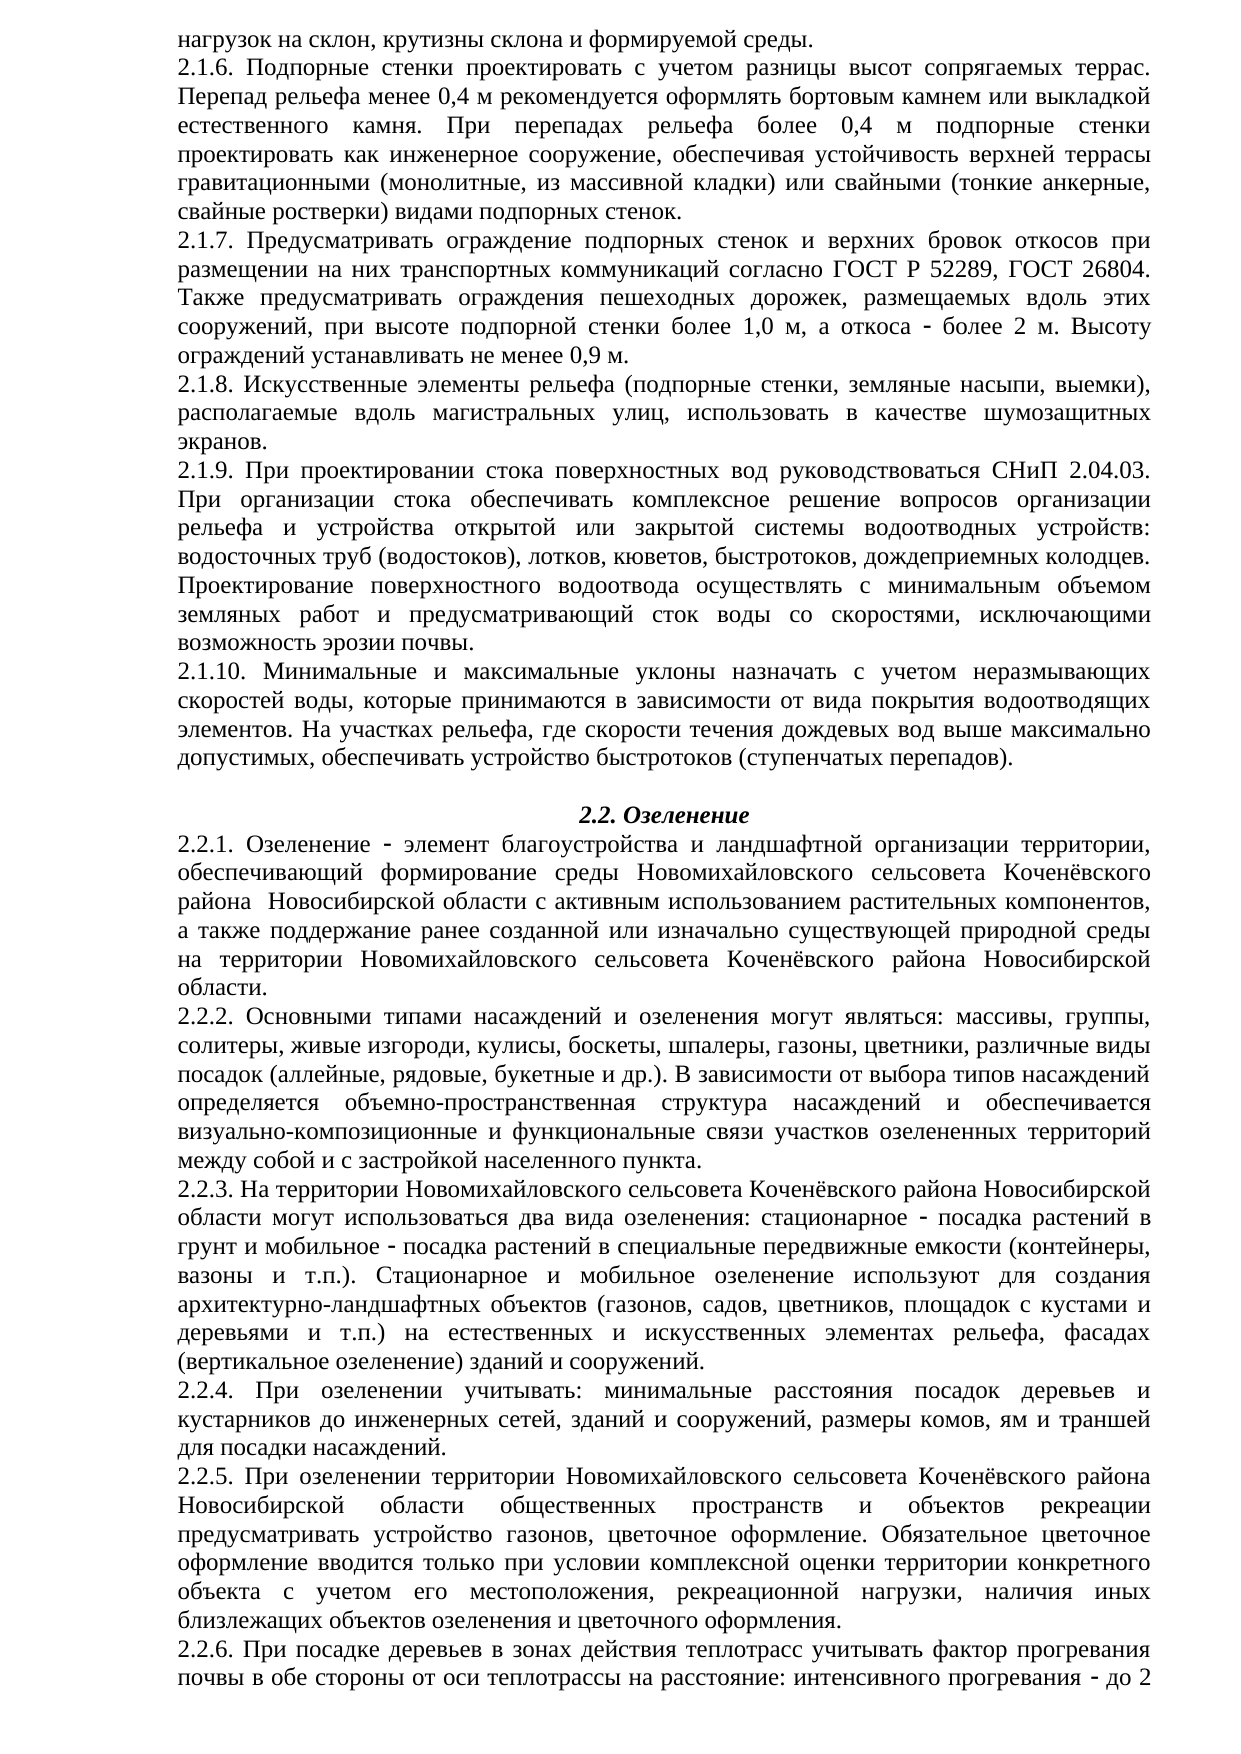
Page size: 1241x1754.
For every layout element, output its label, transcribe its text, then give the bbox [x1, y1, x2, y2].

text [177, 1634, 1152, 1691]
text 2.2. Озеленение [177, 800, 1152, 829]
text 2.2.2. Основными типами насаждений и озеленения могут являться: массивы, группы, солитеры, живые изгороди, кулисы, боскеты, шпалеры, газоны, цветники, различные виды посадок (аллейные, рядовые, букетные и др.). В зависимости от выбора типов насаждений определяется объемно-пространственная структура насаждений и обеспечивается визуально-композиционные и функциональные связи участков озелененных территорий между собой и с застройкой населенного пункта. [177, 1001, 1152, 1174]
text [177, 24, 1152, 52]
text 2.2.5. При озеленении территории Новомихайловского сельсовета Коченёвского района Новосибирской области общественных пространств и объектов рекреации предусматривать устройство газонов, цветочное оформление. Обязательное цветочное оформление вводится только при условии комплексной оценки территории конкретного объекта с учетом его местоположения, рекреационной нагрузки, наличия иных близлежащих объектов озеленения и цветочного оформления. [177, 1461, 1152, 1634]
text 2.2.4. При озеленении учитывать: минимальные расстояния посадок деревьев и кустарников до инженерных сетей, зданий и сооружений, размеры комов, ям и траншей для посадки насаждений. [177, 1375, 1152, 1461]
text 2.1.7. Предусматривать ограждение подпорных стенок и верхних бровок откосов при размещении на них транспортных коммуникаций согласно ГОСТ Р 52289, ГОСТ 26804. Также предусматривать ограждения пешеходных дорожек, размещаемых вдоль этих сооружений, при высоте подпорной стенки более 1,0 м, а откоса более 2 м. Высоту ограждений устанавливать не менее 0,9 м. [177, 225, 1152, 369]
text 2.1.6. Подпорные стенки проектировать с учетом разницы высот сопрягаемых террас. Перепад рельефа менее 0,4 м рекомендуется оформлять бортовым камнем или выкладкой естественного камня. При перепадах рельефа более 0,4 м подпорные стенки проектировать как инженерное сооружение, обеспечивая устойчивость верхней террасы гравитационными (монолитные, из массивной кладки) или свайными (тонкие анкерные, свайные ростверки) видами подпорных стенок. [177, 52, 1152, 225]
text 2.1.8. Искусственные элементы рельефа (подпорные стенки, земляные насыпи, выемки), располагаемые вдоль магистральных улиц, использовать в качестве шумозащитных экранов. [177, 369, 1152, 455]
text 2.2.3. На территории Новомихайловского сельсовета Коченёвского района Новосибирской области могут использоваться два вида озеленения: стационарное посадка растений в грунт и мобильное посадка растений в специальные передвижные емкости (контейнеры, вазоны и т.п.). Стационарное и мобильное озеленение используют для создания архитектурно-ландшафтных объектов (газонов, садов, цветников, площадок с кустами и деревьями и т.п.) на естественных и искусственных элементах рельефа, фасадах (вертикальное озеленение) зданий и сооружений. [177, 1174, 1152, 1375]
text 2.2.1. Озеленение элемент благоустройства и ландшафтной организации территории, обеспечивающий формирование среды Новомихайловского сельсовета Коченёвского района Новосибирской области с активным использованием растительных компонентов, а также поддержание ранее созданной или изначально существующей природной среды на территории Новомихайловского сельсовета Коченёвского района Новосибирской области. [177, 829, 1152, 1001]
text 2.1.10. Минимальные и максимальные уклоны назначать с учетом неразмывающих скоростей воды, которые принимаются в зависимости от вида покрытия водоотводящих элементов. На участках рельефа, где скорости течения дождевых вод выше максимально допустимых, обеспечивать устройство быстротоков (ступенчатых перепадов). [177, 656, 1152, 771]
text 2.1.9. При проектировании стока поверхностных вод руководствоваться СНиП 2.04.03. При организации стока обеспечивать комплексное решение вопросов организации рельефа и устройства открытой или закрытой системы водоотводных устройств: водосточных труб (водостоков), лотков, кюветов, быстротоков, дождеприемных колодцев. Проектирование поверхностного водоотвода осуществлять с минимальным объемом земляных работ и предусматривающий сток воды со скоростями, исключающими возможность эрозии почвы. [177, 455, 1152, 656]
